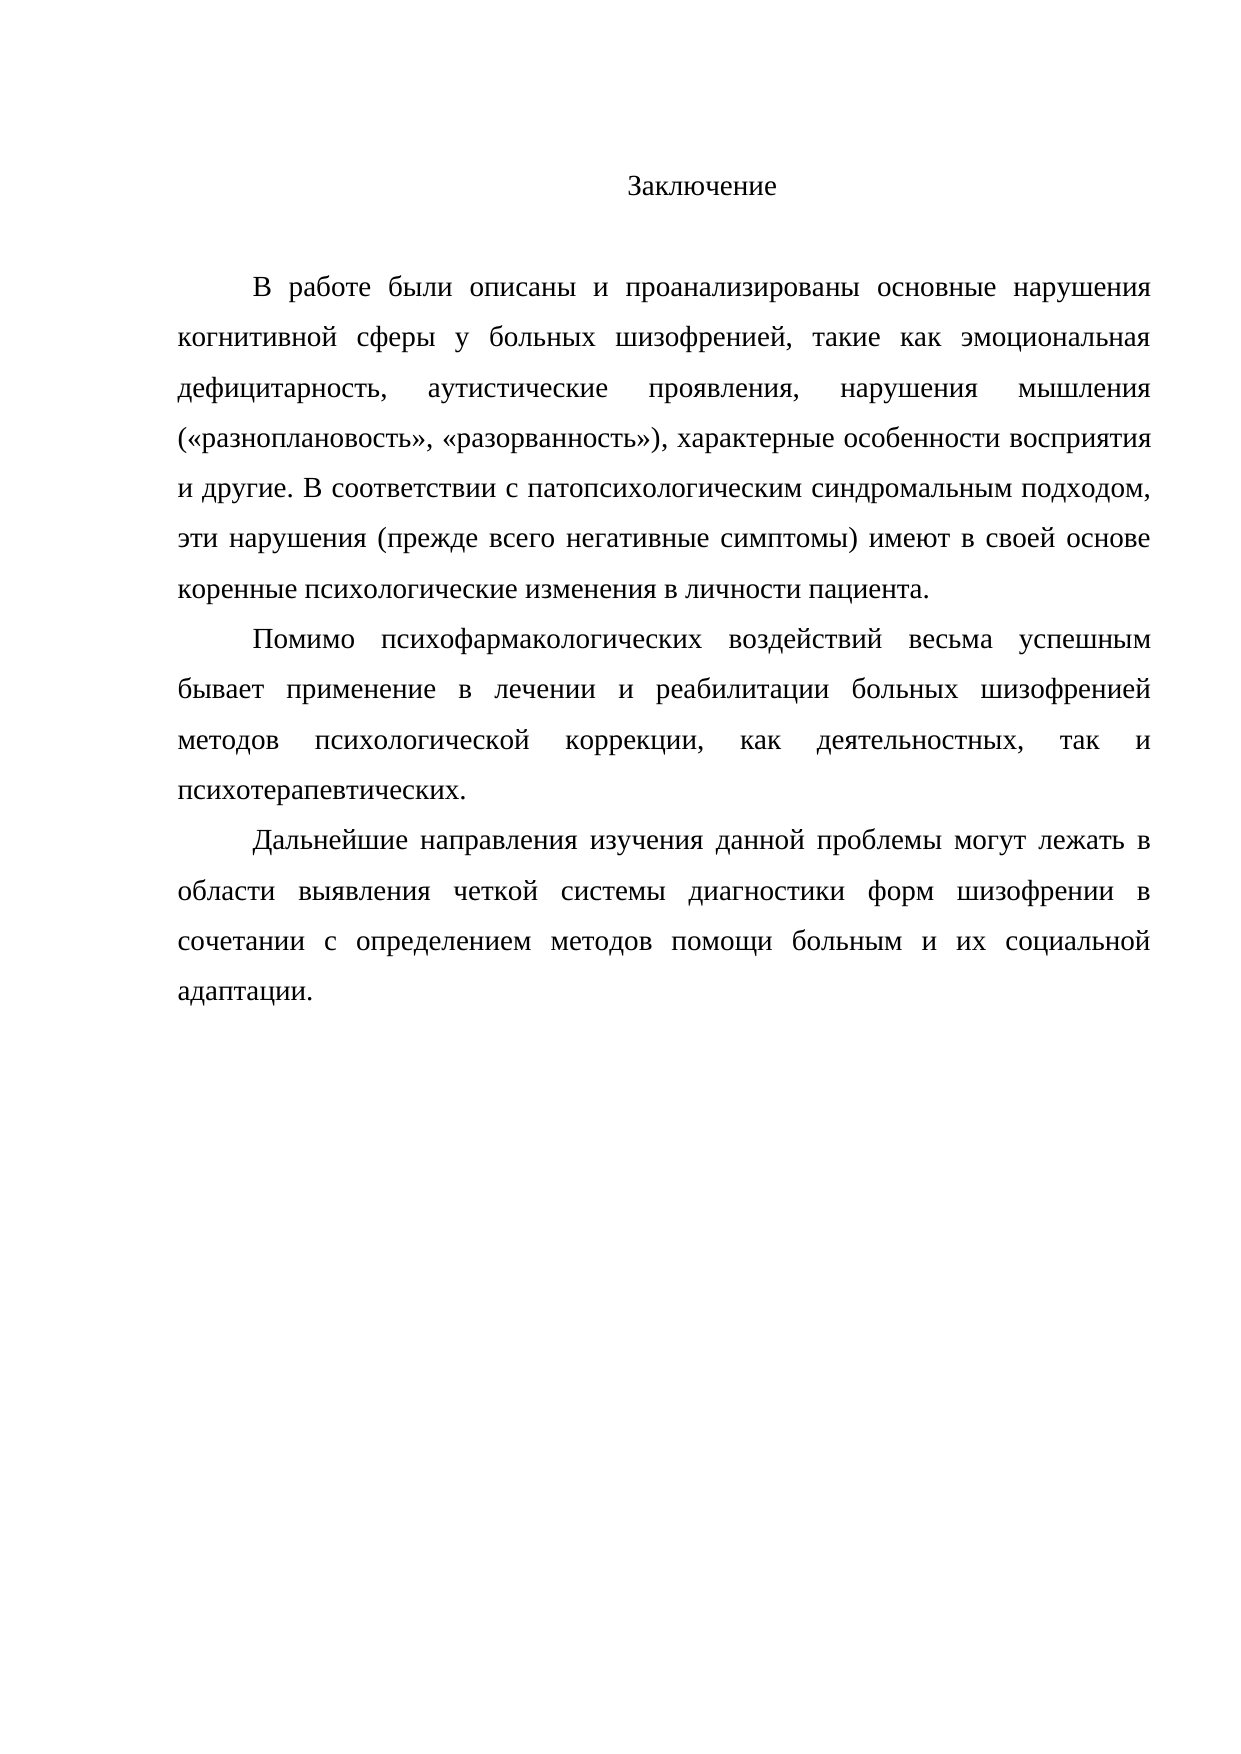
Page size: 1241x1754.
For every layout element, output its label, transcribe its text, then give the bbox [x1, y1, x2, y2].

text Дальнейшие направления изучения данной проблемы могут лежать в области выявления четкой системы диагностики форм шизофрении в сочетании с определением методов помощи больным и их социальной адаптации. [177, 822, 1152, 1007]
text В работе были описаны и проанализированы основные нарушения когнитивной сферы у больных шизофренией, такие как эмоциональная дефицитарность, аутистические проявления, нарушения мышления («разноплановость», «разорванность»), характерные особенности восприятия и другие. В соответствии с патопсихологическим синдромальным подходом, эти нарушения (прежде всего негативные симптомы) имеют в своей основе коренные психологические изменения в личности пациента. [177, 269, 1152, 604]
text Заключение [177, 168, 1152, 202]
text Помимо психофармакологических воздействий весьма успешным бывает применение в лечении и реабилитации больных шизофренией методов психологической коррекции, как деятельностных, так и психотерапевтических. [177, 621, 1152, 806]
